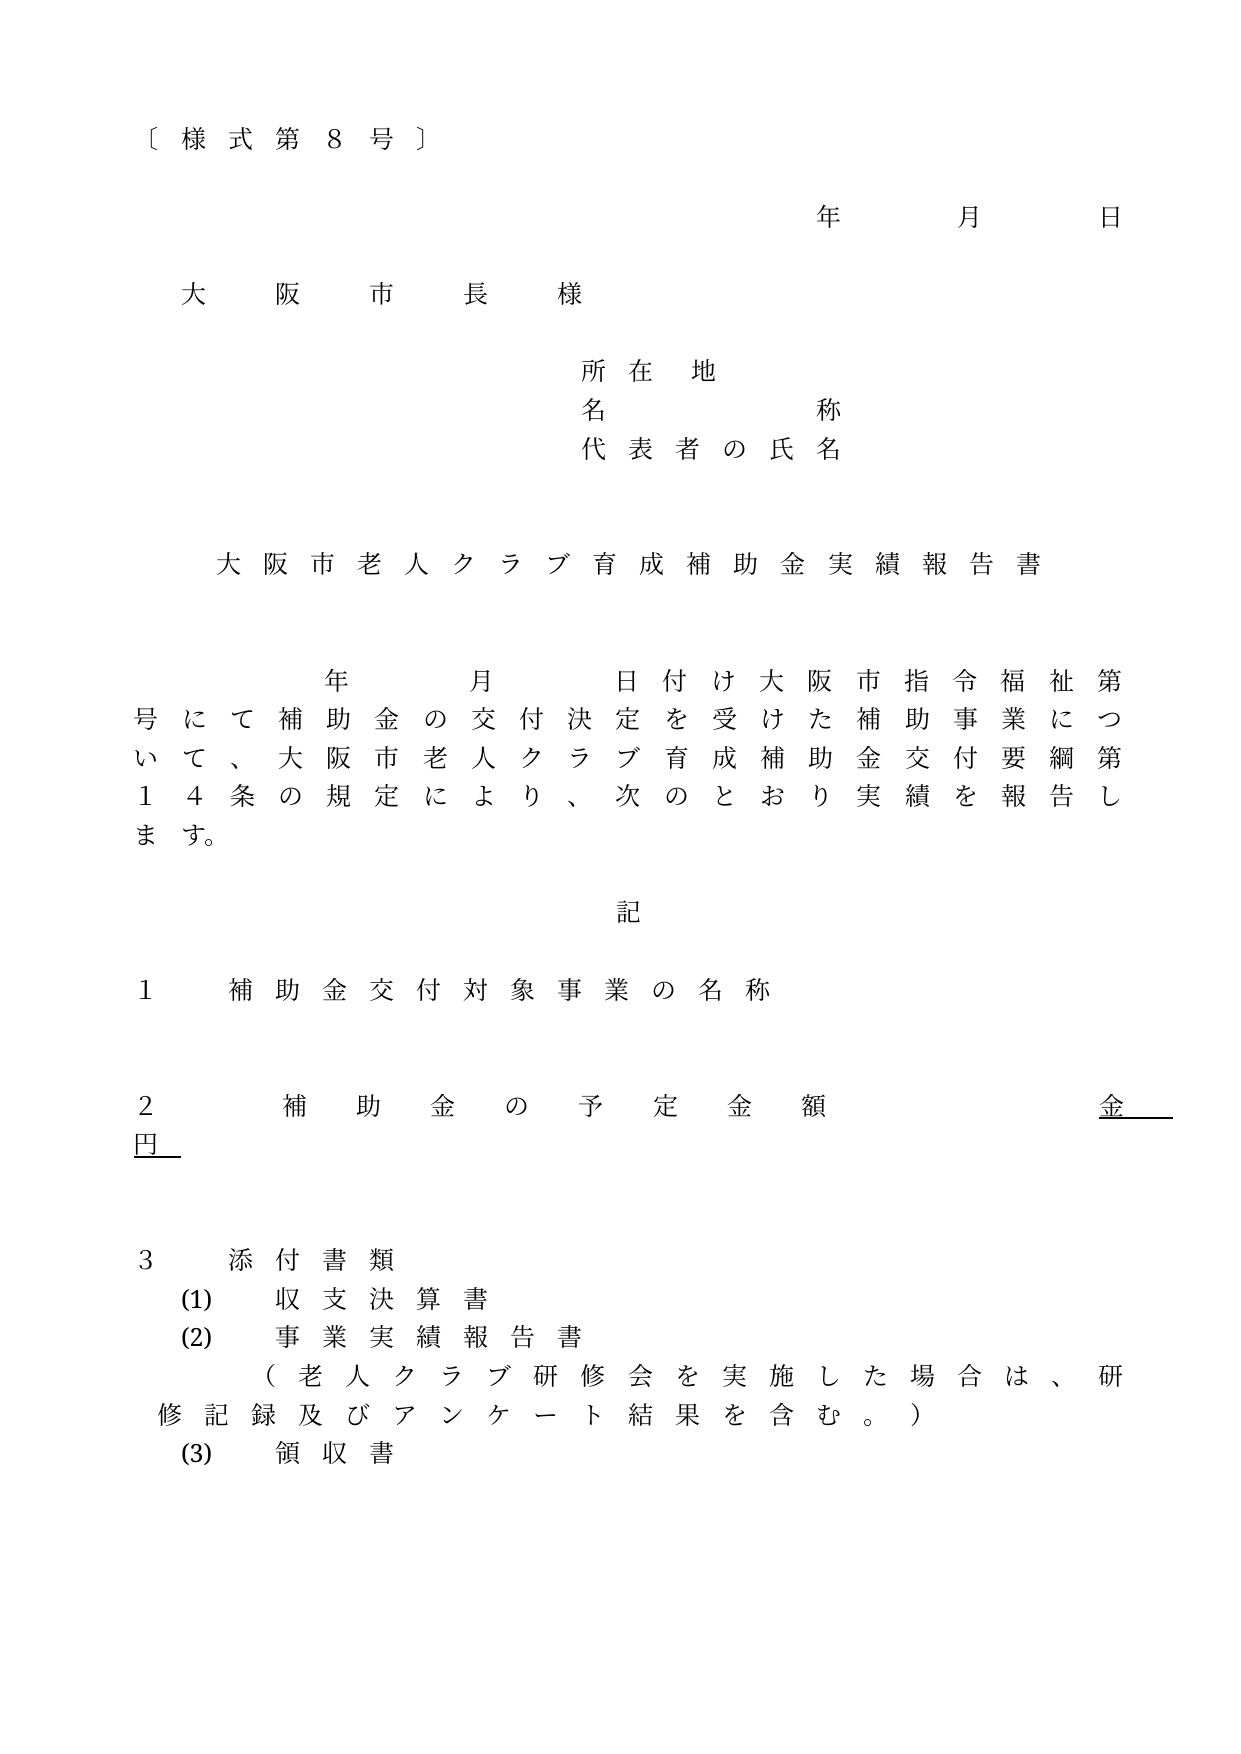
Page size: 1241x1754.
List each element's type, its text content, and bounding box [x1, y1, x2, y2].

text 年 月 日 [134, 196, 1146, 235]
text 所在地 [134, 351, 1146, 389]
text 記 [134, 892, 1146, 930]
text 〔様式第８号〕 [134, 119, 1146, 157]
text １ 補助金交付対象事業の名称 [134, 969, 1146, 1008]
text 年 月 日付け大阪市指令福祉第 号にて補助金の交付決定を受けた補助事業について、大阪市老人クラブ育成補助金交付要綱第１４条の規定により、次のとおり実績を報告します。 [134, 660, 1146, 853]
text ３ 添付書類 [134, 1239, 1146, 1278]
text (3) 領収書 [148, 1433, 1146, 1471]
text 大 阪 市 長 様 [134, 273, 1146, 312]
text (2) 事業実績報告書 [148, 1317, 1146, 1355]
text 代表者の氏名 [134, 428, 1146, 467]
text ２ 補助金の予定金額 金 円 [134, 1085, 1146, 1162]
text (1) 収支決算書 [148, 1278, 1146, 1317]
text 大阪市老人クラブ育成補助金実績報告書 [134, 544, 1146, 582]
text （老人クラブ研修会を実施した場合は、研修記録及びアンケート結果を含む。） [148, 1355, 1146, 1433]
text 名 称 [134, 389, 1146, 428]
